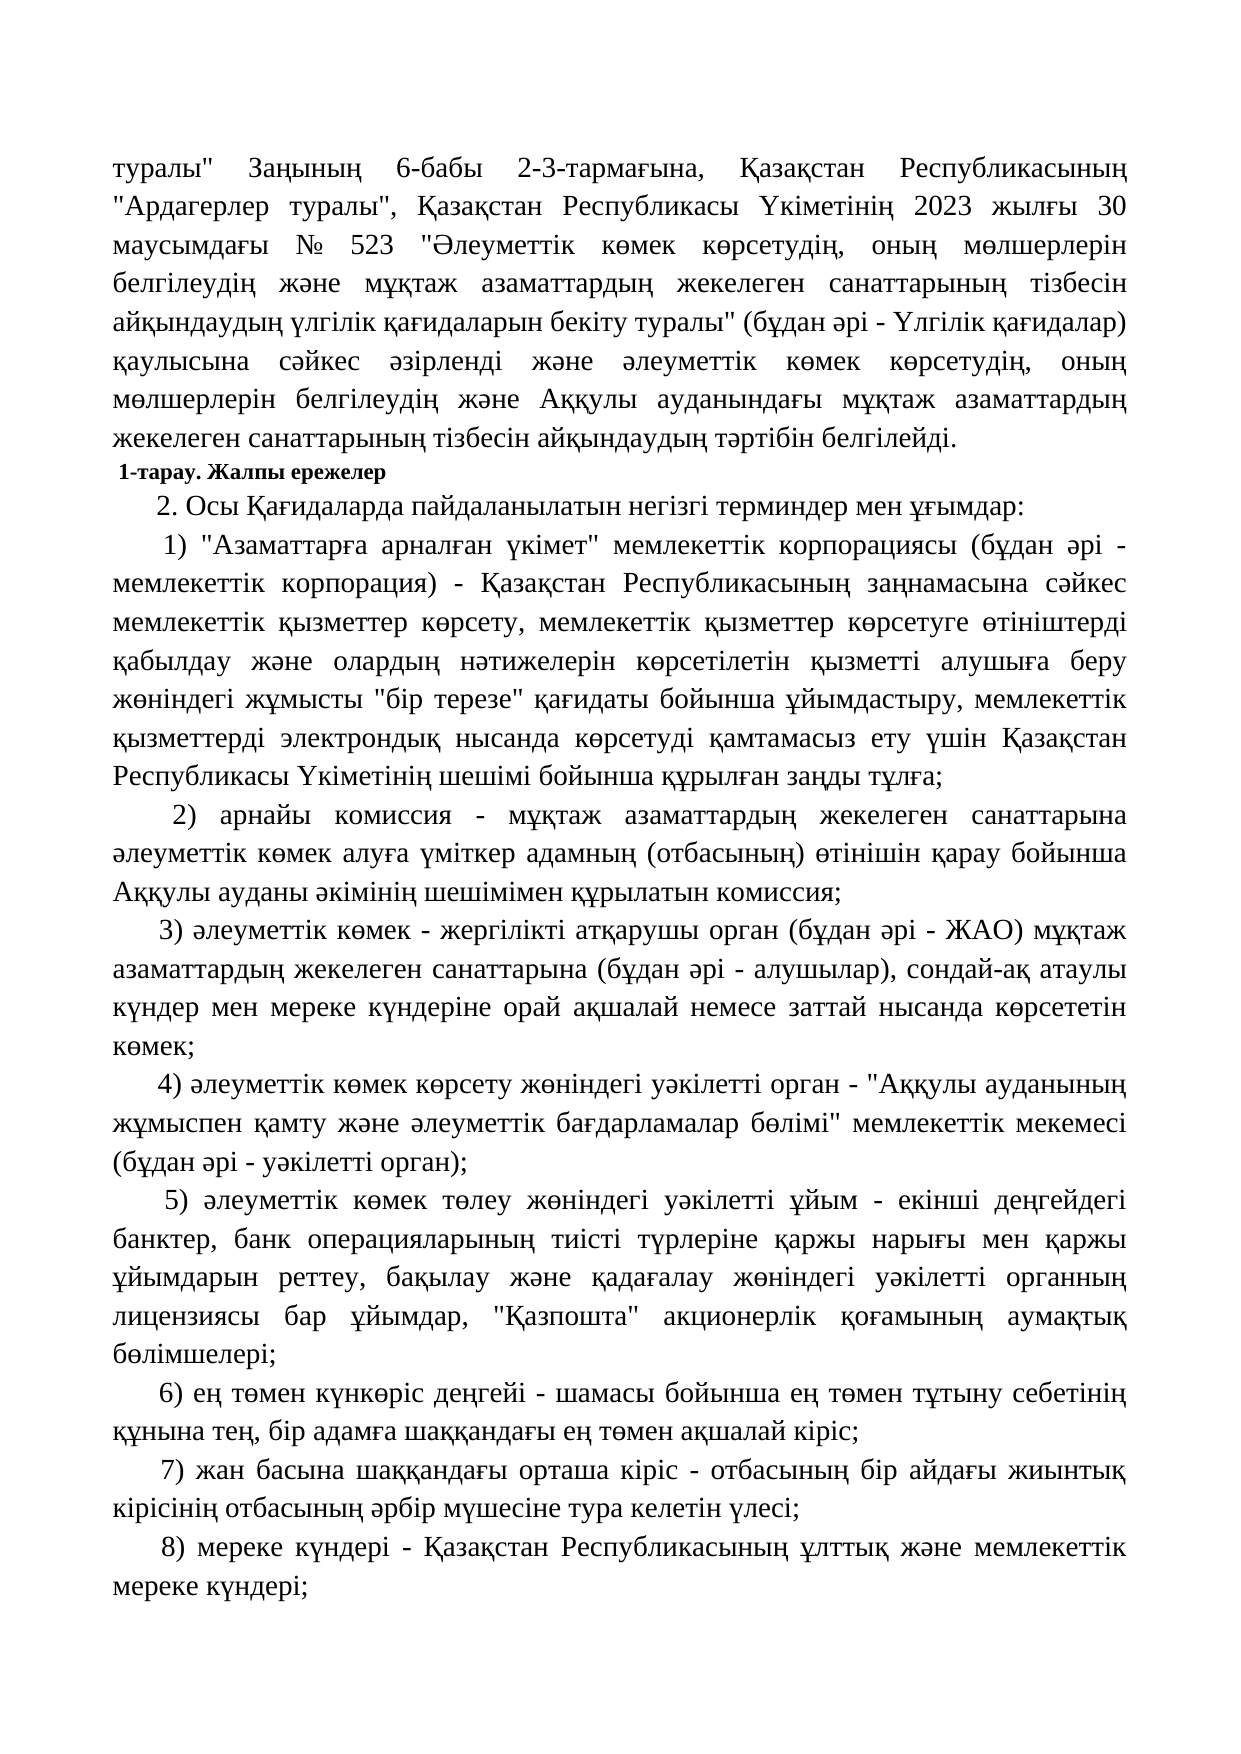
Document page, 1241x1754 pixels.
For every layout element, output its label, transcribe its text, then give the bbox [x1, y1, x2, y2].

text 4) әлеуметтік көмек көрсету жөніндегі уәкілетті орган - "Аққулы ауданының жұмыспен қамту және әлеуметтік бағдарламалар бөлімі" мемлекеттік мекемесі (бұдан әрі - уәкілетті орган); [112, 1067, 1128, 1177]
text 5) әлеуметтік көмек төлеу жөніндегі уәкілетті ұйым - екінші деңгейдегі банктер, банк операцияларының тиісті түрлеріне қаржы нарығы мен қаржы ұйымдарын реттеу, бақылау және қадағалау жөніндегі уәкілетті органның лицензиясы бар ұйымдар, "Қазпошта" акционерлік қоғамының аумақтық бөлімшелері; [112, 1182, 1128, 1370]
text 1-тарау. Жалпы ережелер [112, 458, 1128, 485]
text 6) ең төмен күнкөріс деңгейі - шамасы бойынша ең төмен тұтыну себетінің құнына тең, бір адамға шаққандағы ең төмен ақшалай кіріс; [112, 1375, 1128, 1447]
text 3) әлеуметтік көмек - жергілікті атқарушы орган (бұдан әрі - ЖАО) мұқтаж азаматтардың жекелеген санаттарына (бұдан әрі - алушылар), сондай-ақ атаулы күндер мен мереке күндеріне орай ақшалай немесе заттай нысанда көрсететін көмек; [112, 912, 1128, 1062]
text 2. Осы Қағидаларда пайдаланылатын негізгі терминдер мен ұғымдар: [112, 488, 1128, 522]
text 7) жан басына шаққандағы орташа кіріс - отбасының бір айдағы жиынтық кірісінің отбасының әрбір мүшесіне тура келетін үлесі; [112, 1452, 1128, 1524]
text 2) арнайы комиссия - мұқтаж азаматтардың жекелеген санаттарына әлеуметтік көмек алуға үміткер адамның (отбасының) өтінішін қарау бойынша Аққулы ауданы әкімінің шешімімен құрылатын комиссия; [112, 797, 1128, 907]
text 1) "Азаматтарға арналған үкiмет" мемлекеттiк корпорациясы (бұдан әрі - мемлекеттік корпорация) - Қазақстан Республикасының заңнамасына сәйкес мемлекеттік қызметтер көрсету, мемлекеттік қызметтер көрсетуге өтініштерді қабылдау және олардың нәтижелерін көрсетілетін қызметті алушыға беру жөніндегі жұмысты "бір терезе" қағидаты бойынша ұйымдастыру, мемлекеттік қызметтерді электрондық нысанда көрсетуді қамтамасыз ету үшін Қазақстан Республикасы Үкіметінің шешімі бойынша құрылған заңды тұлға; [112, 527, 1128, 792]
text 8) мереке күндері - Қазақстан Республикасының ұлттық және мемлекеттік мереке күндері; [112, 1529, 1128, 1601]
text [112, 150, 1128, 453]
